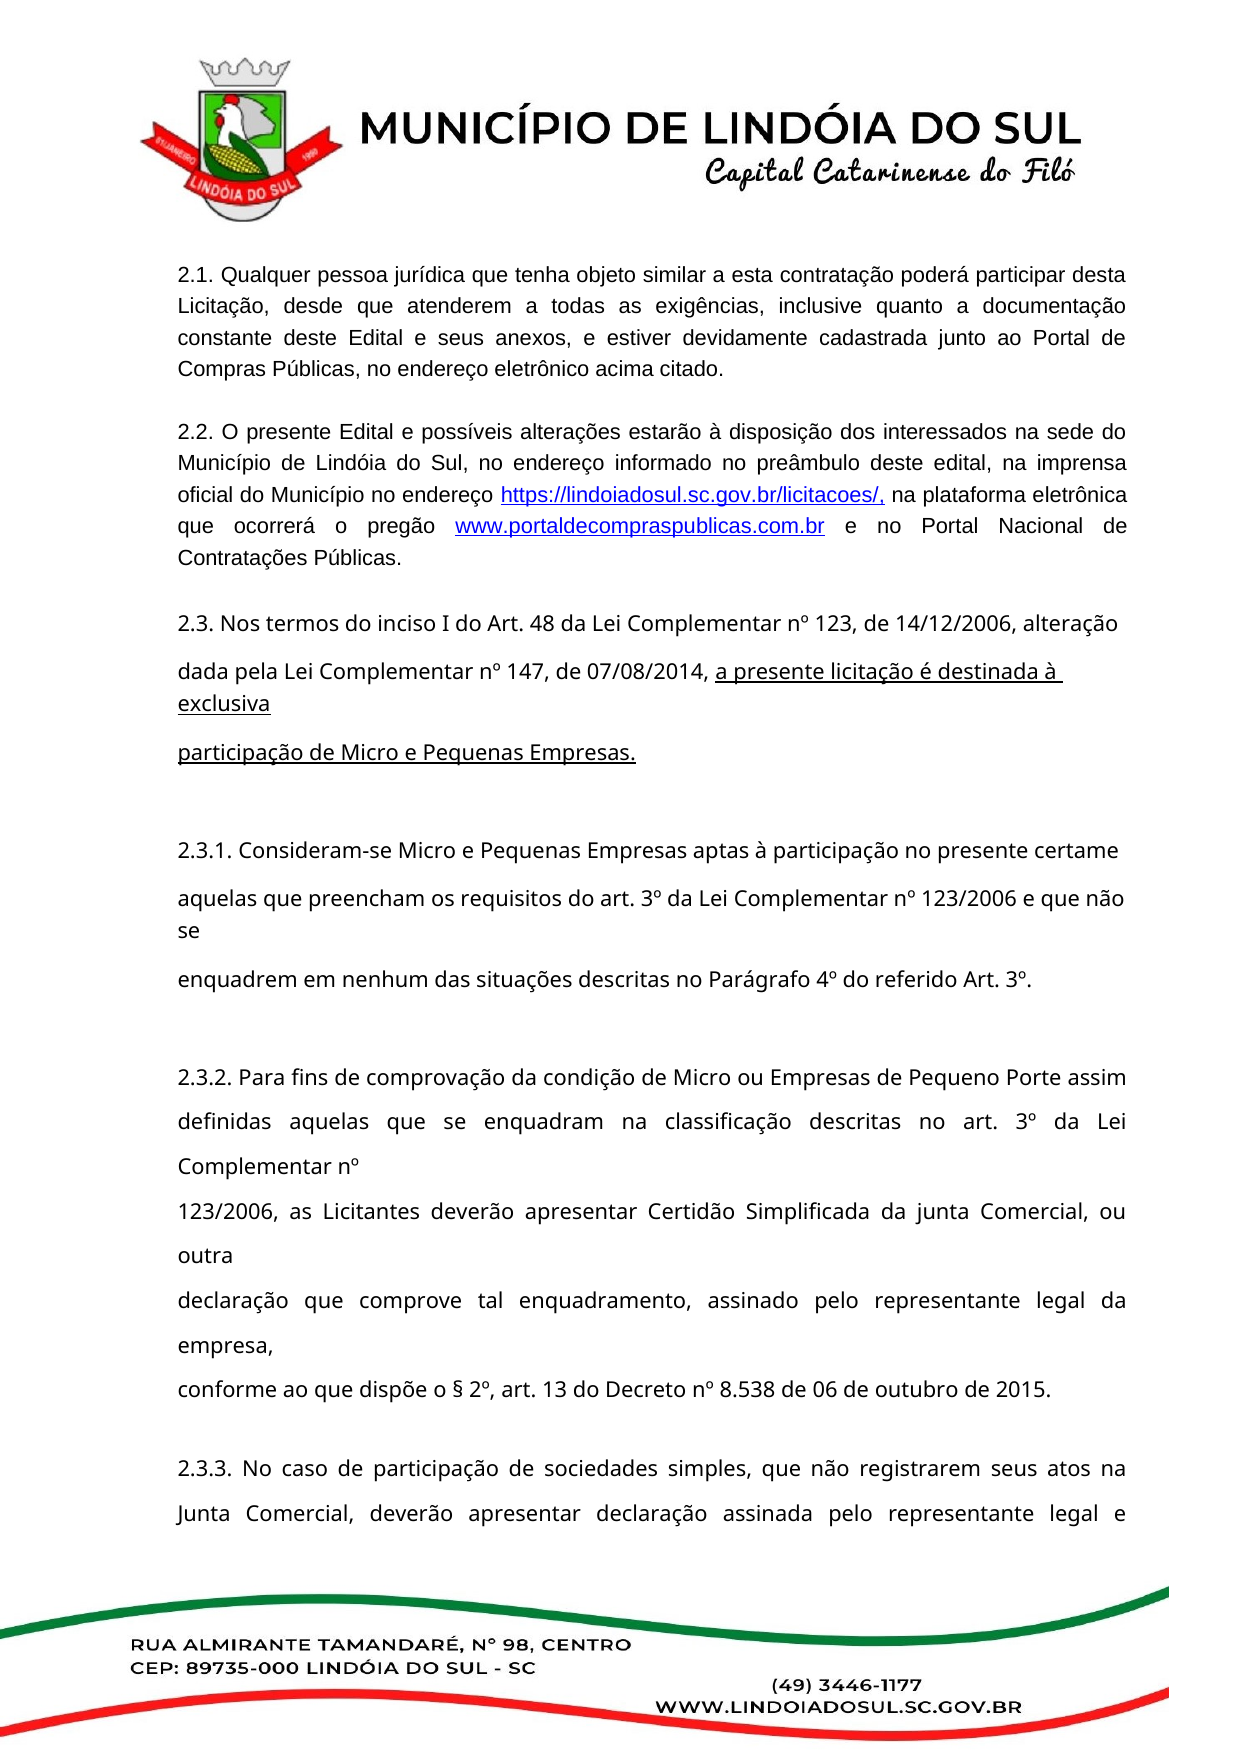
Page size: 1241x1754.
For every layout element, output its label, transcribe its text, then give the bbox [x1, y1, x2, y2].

text 2.3.1. Consideram-se Micro e Pequenas Empresas aptas à participação no presente certame [177, 834, 1128, 864]
picture [0, 1552, 1170, 1754]
text 2.1. Qualquer pessoa jurídica que tenha objeto similar a esta contratação poderá participar desta Licitação, desde que atenderem a todas as exigências, inclusive quanto a documentação constante deste Edital e seus anexos, e estiver devidamente cadastrada junto ao Portal de Compras Públicas, no endereço eletrônico acima citado. [177, 261, 1128, 381]
picture [74, 44, 1170, 230]
text declaração que comprove tal enquadramento, assinado pelo representante legal da empresa, [177, 1285, 1128, 1359]
text 2.3. Nos termos do inciso I do Art. 48 da Lei Complementar nº 123, de 14/12/2006, alteração [177, 607, 1128, 637]
text dada pela Lei Complementar nº 147, de 07/08/2014, a presente licitação é destinada à exclusiva [177, 656, 1128, 718]
text 2.2. O presente Edital e possíveis alterações estarão à disposição dos interessados na sede do Município de Lindóia do Sul, no endereço informado no preâmbulo deste edital, na imprensa oficial do Município no endereço https://lindoiadosul.sc.gov.br/licitacoes/, na plataforma eletrônica que ocorrerá o pregão www.portaldecompraspublicas.com.br e no Portal Nacional de Contratações Públicas. [177, 419, 1128, 570]
text participação de Micro e Pequenas Empresas. [177, 737, 1128, 767]
text enquadrem em nenhum das situações descritas no Parágrafo 4º do referido Art. 3º. [177, 964, 1128, 994]
text conforme ao que dispõe o § 2º, art. 13 do Decreto nº 8.538 de 06 de outubro de 2015. [177, 1374, 1128, 1404]
text 2.3.2. Para fins de comprovação da condição de Micro ou Empresas de Pequeno Porte assim definidas aquelas que se enquadram na classificação descritas no art. 3º da Lei Complementar nº [177, 1062, 1128, 1181]
text 123/2006, as Licitantes deverão apresentar Certidão Simplificada da junta Comercial, ou outra [177, 1196, 1128, 1270]
text aquelas que preencham os requisitos do art. 3º da Lei Complementar nº 123/2006 e que não se [177, 883, 1128, 945]
